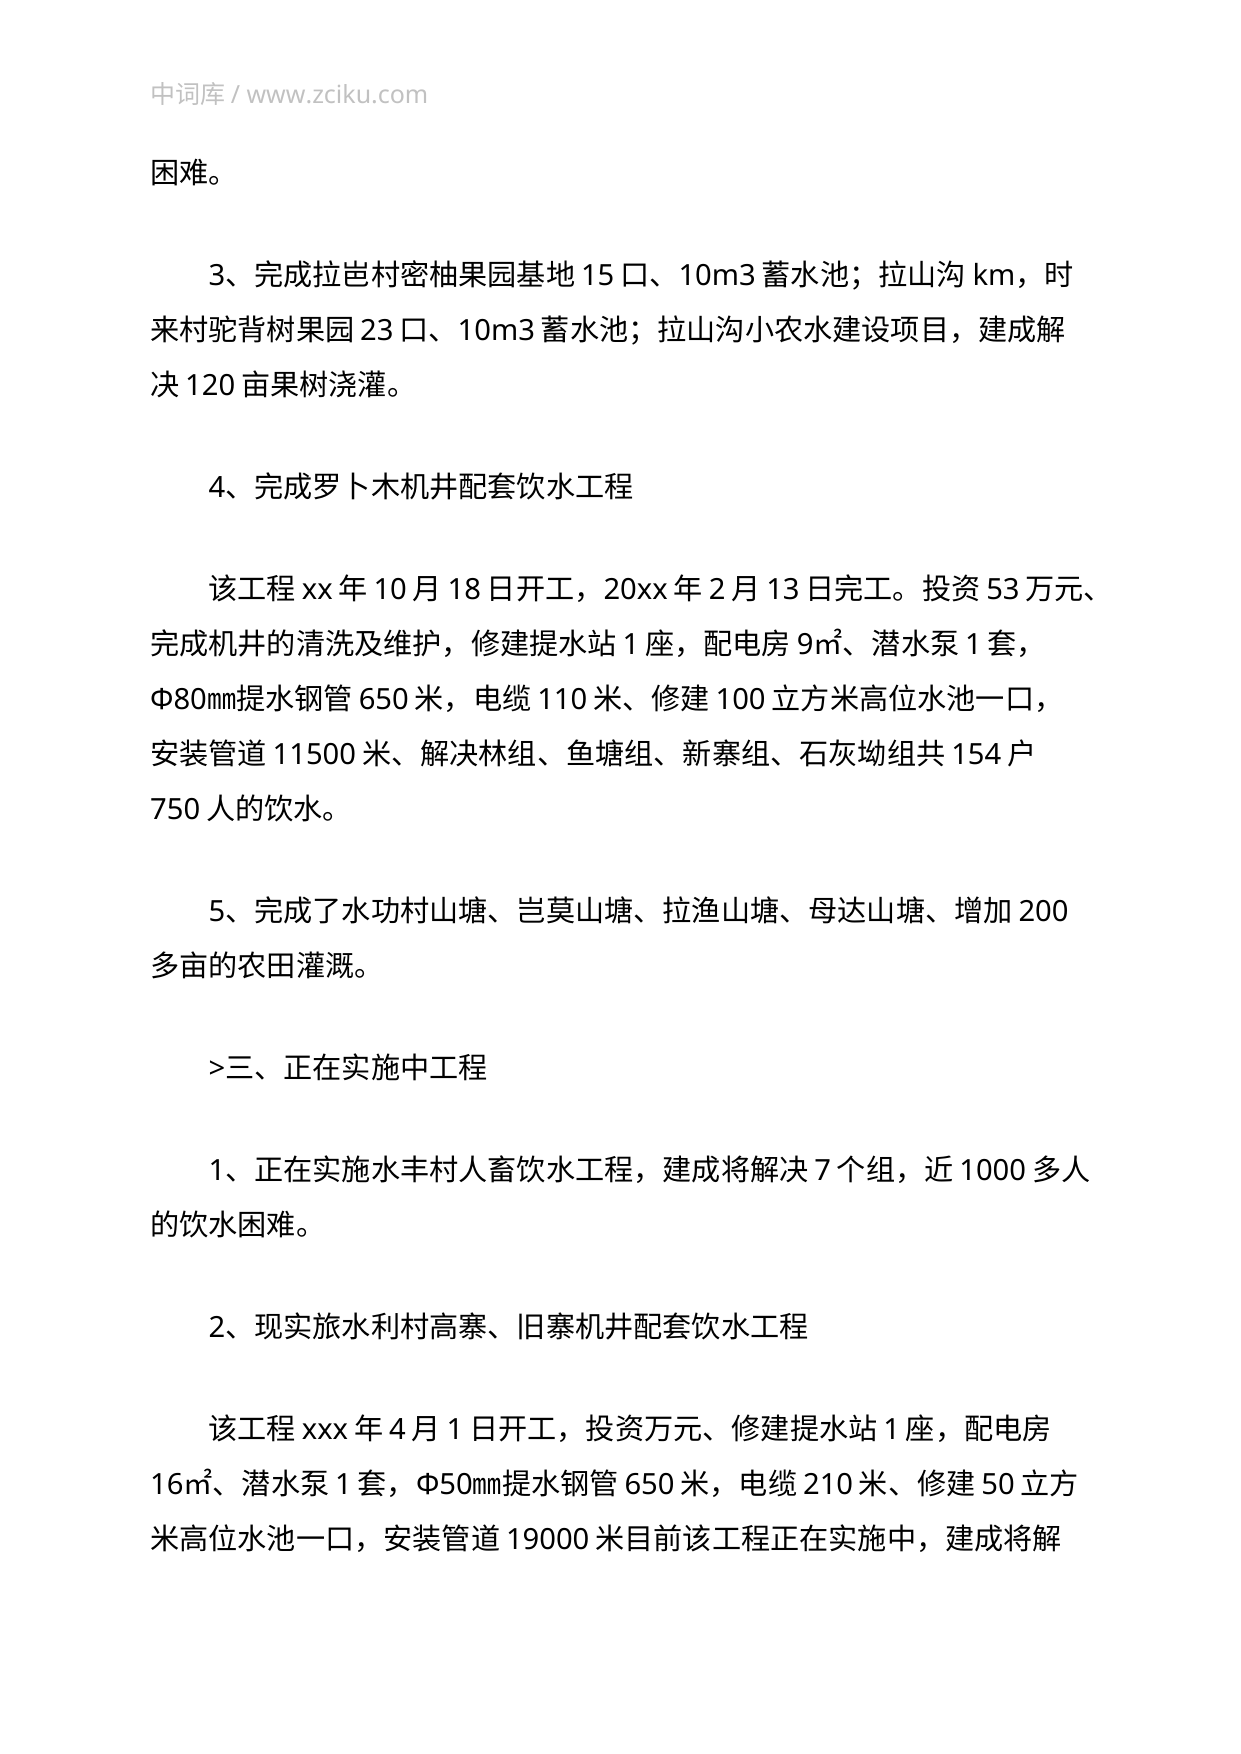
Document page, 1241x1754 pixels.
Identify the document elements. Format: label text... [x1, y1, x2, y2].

text 1、正在实施水丰村人畜饮水工程，建成将解决7个组，近1000多人的饮水困难。 [150, 1146, 1090, 1244]
text 3、完成拉岜村密柚果园基地15口、10m3蓄水池；拉山沟 km，时来村驼背树果园23口、10m3蓄水池；拉山沟小农水建设项目，建成解决120亩果树浇灌。 [150, 252, 1090, 404]
text 4、完成罗卜木机井配套饮水工程 [150, 464, 1090, 506]
text 5、完成了水功村山塘、岂莫山塘、拉渔山塘、母达山塘、增加200多亩的农田灌溉。 [150, 888, 1090, 985]
text >三、正在实施中工程 [150, 1044, 1090, 1087]
text 2、现实旅水利村高寨、旧寨机井配套饮水工程 [150, 1303, 1090, 1346]
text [150, 150, 1090, 192]
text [150, 1405, 1090, 1558]
text 该工程xx年10月18日开工，20xx年2月13日完工。投资53万元、完成机井的清洗及维护，修建提水站1座，配电房9㎡、潜水泵1套，Φ80㎜提水钢管650米，电缆110米、修建100立方米高位水池一口，安装管道11500米、解决林组、鱼塘组、新寨组、石灰坳组共154户750人的饮水。 [150, 566, 1090, 828]
